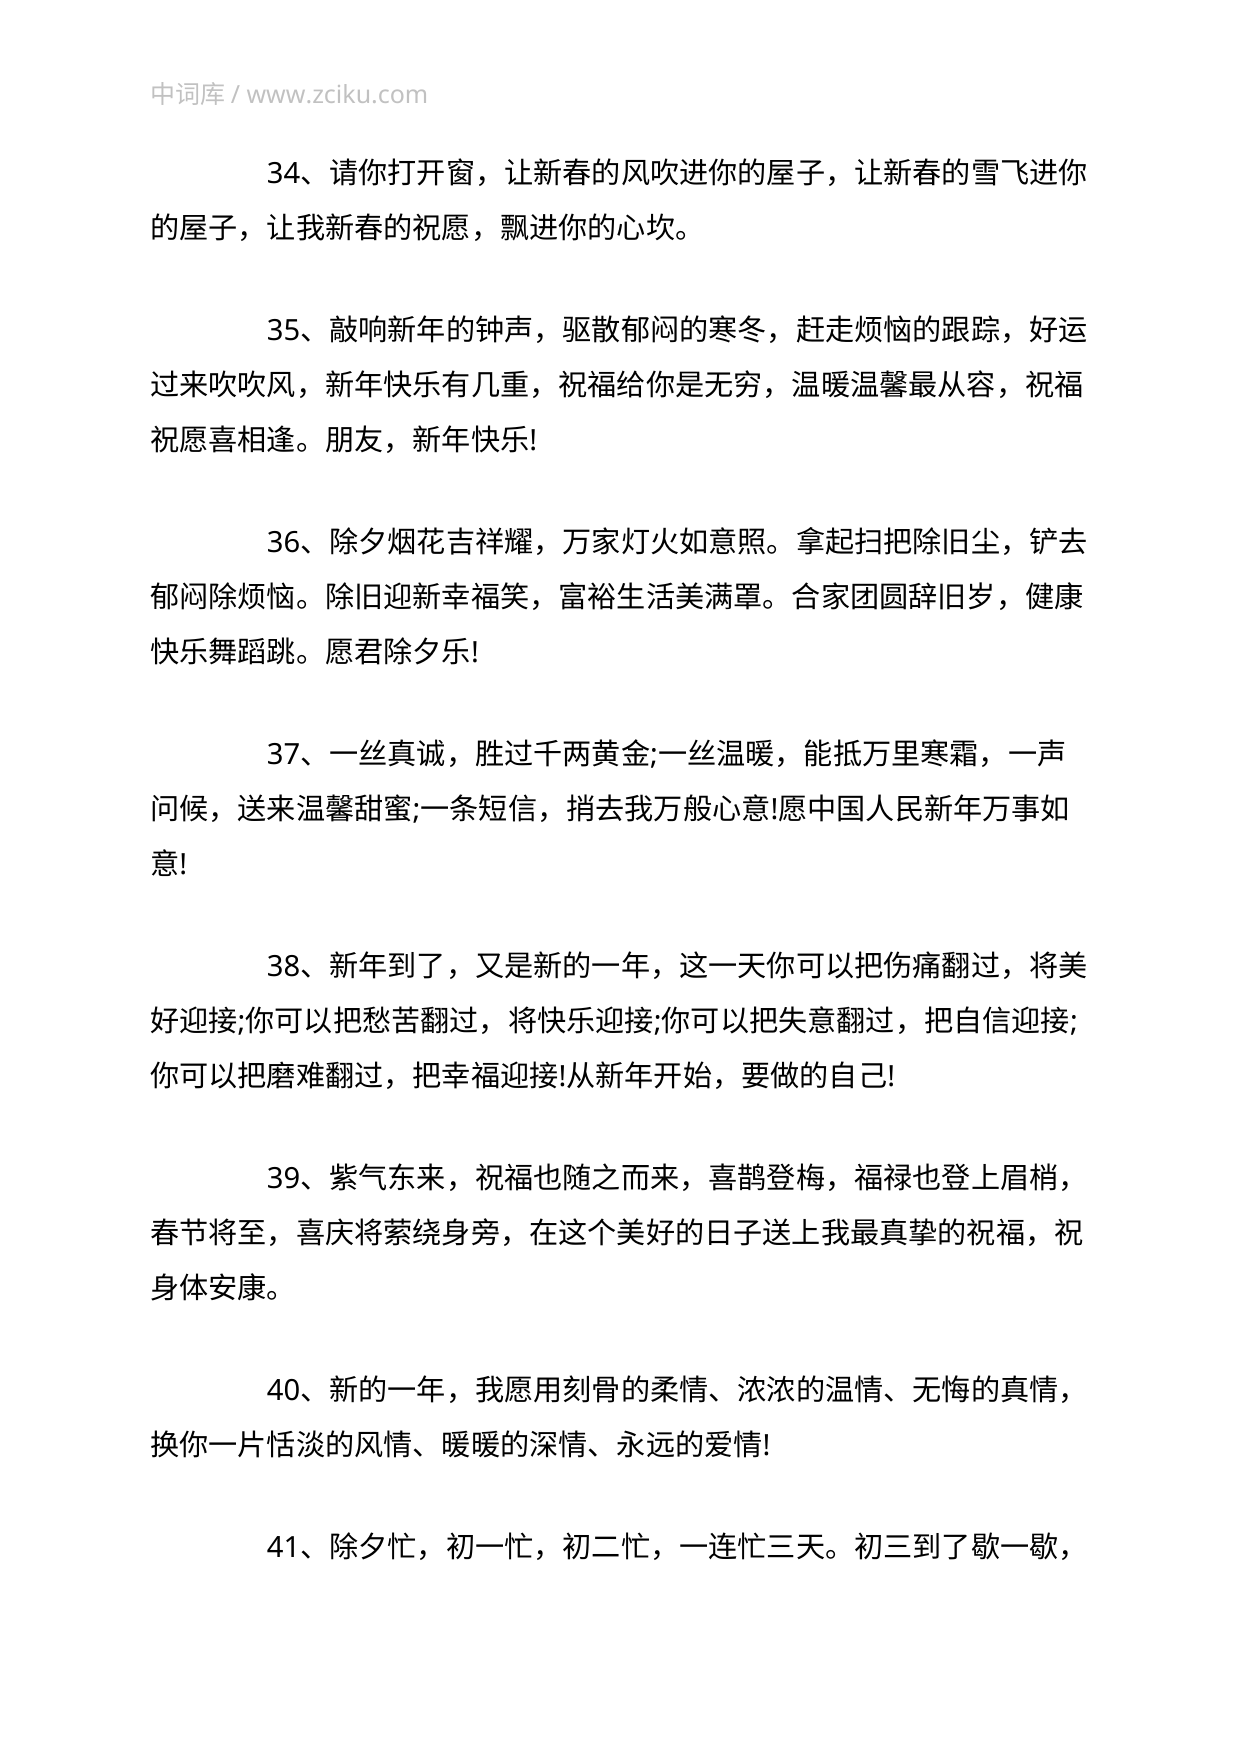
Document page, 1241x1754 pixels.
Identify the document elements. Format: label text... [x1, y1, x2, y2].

text 34、请你打开窗，让新春的风吹进你的屋子，让新春的雪飞进你的屋子，让我新春的祝愿，飘进你的心坎。 [150, 150, 1090, 247]
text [150, 1523, 1090, 1566]
text 39、紫气东来，祝福也随之而来，喜鹊登梅，福禄也登上眉梢，春节将至，喜庆将萦绕身旁，在这个美好的日子送上我最真挚的祝福，祝身体安康。 [150, 1154, 1090, 1307]
text 38、新年到了，又是新的一年，这一天你可以把伤痛翻过，将美好迎接;你可以把愁苦翻过，将快乐迎接;你可以把失意翻过，把自信迎接;你可以把磨难翻过，把幸福迎接!从新年开始，要做的自己! [150, 942, 1090, 1095]
text 37、一丝真诚，胜过千两黄金;一丝温暖，能抵万里寒霜，一声问候，送来温馨甜蜜;一条短信，捎去我万般心意!愿中国人民新年万事如意! [150, 731, 1090, 883]
text 40、新的一年，我愿用刻骨的柔情、浓浓的温情、无悔的真情，换你一片恬淡的风情、暖暖的深情、永远的爱情! [150, 1366, 1090, 1463]
text 36、除夕烟花吉祥耀，万家灯火如意照。拿起扫把除旧尘，铲去郁闷除烦恼。除旧迎新幸福笑，富裕生活美满罩。合家团圆辞旧岁，健康快乐舞蹈跳。愿君除夕乐! [150, 519, 1090, 671]
text 35、敲响新年的钟声，驱散郁闷的寒冬，赶走烦恼的跟踪，好运过来吹吹风，新年快乐有几重，祝福给你是无穷，温暖温馨最从容，祝福祝愿喜相逢。朋友，新年快乐! [150, 307, 1090, 459]
